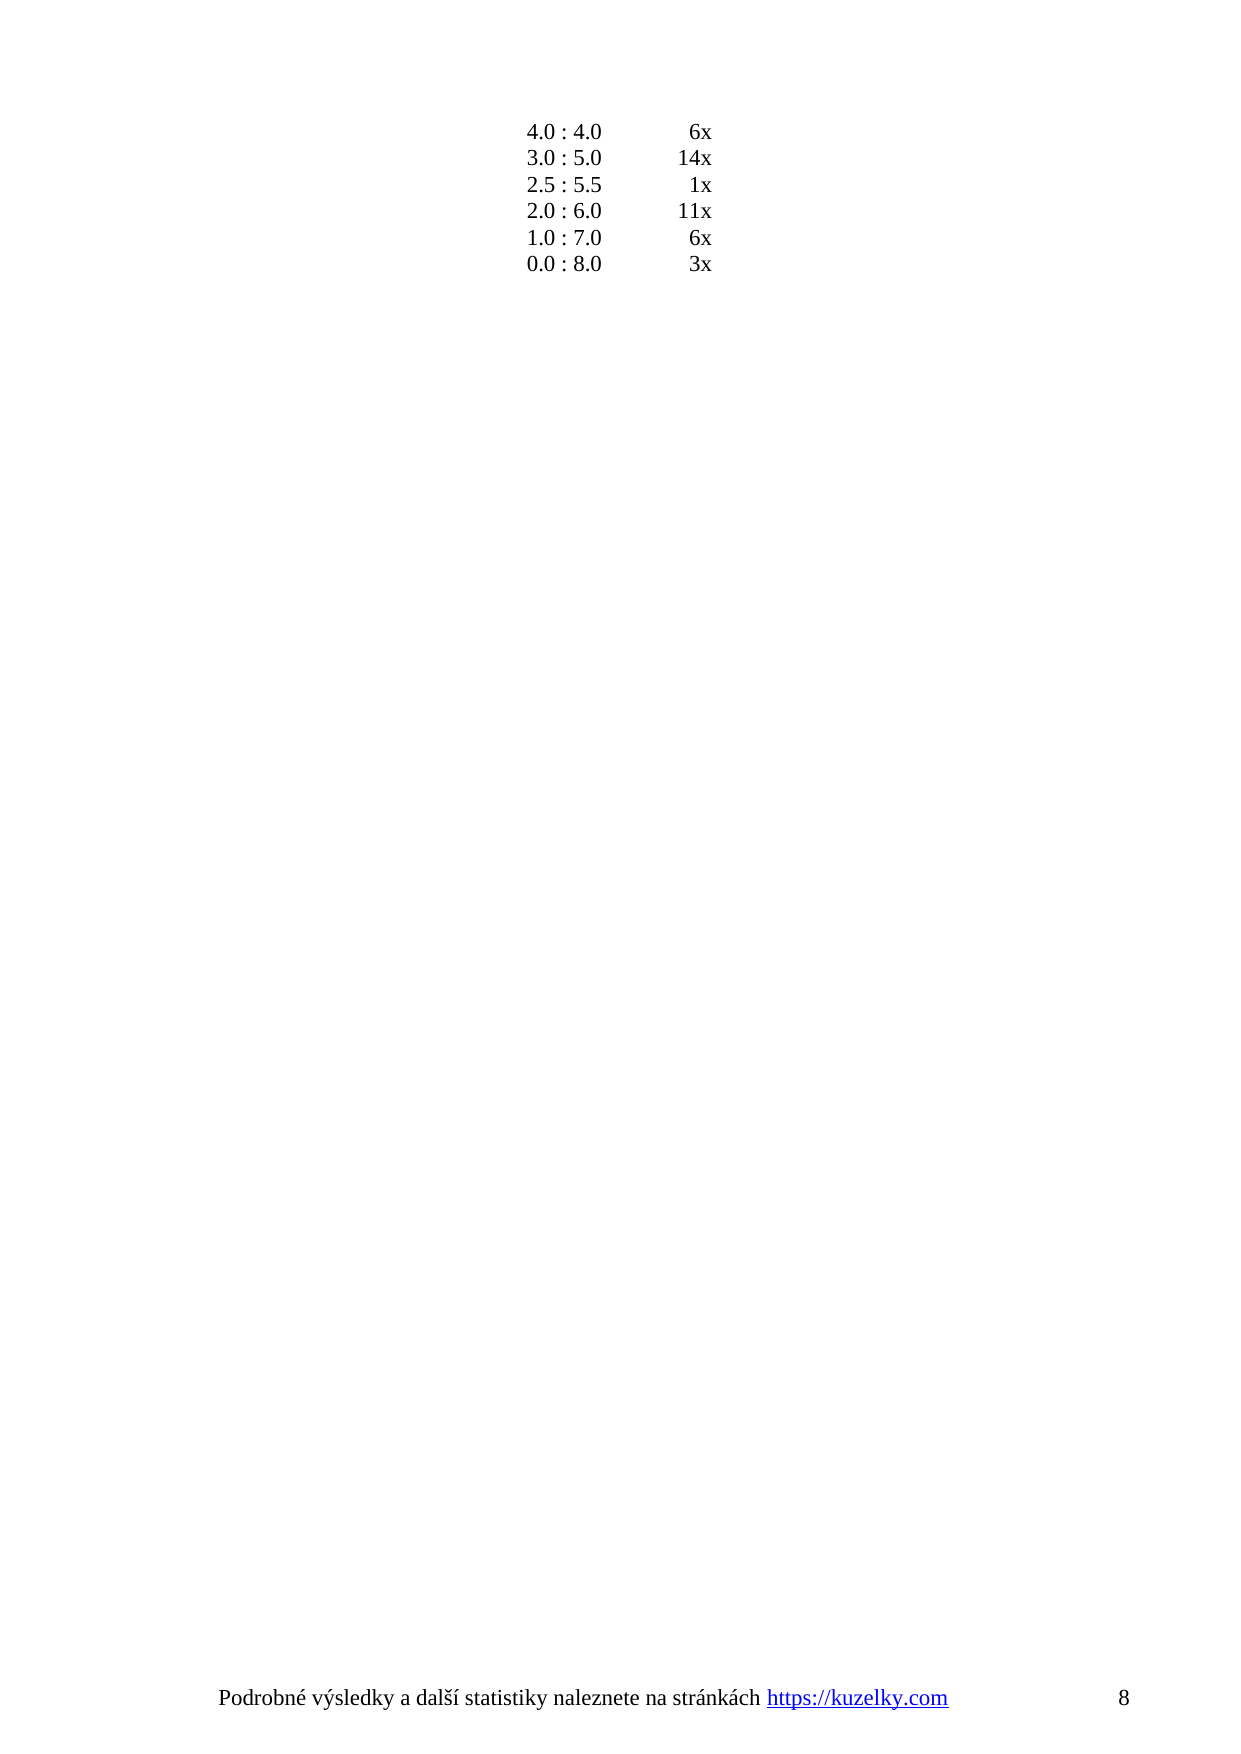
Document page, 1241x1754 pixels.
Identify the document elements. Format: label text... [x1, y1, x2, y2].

text 1.0 : 7.0 6x [106, 223, 1134, 250]
text 2.5 : 5.5 1x [106, 171, 1134, 197]
text 3.0 : 5.0 14x [106, 144, 1134, 171]
text 2.0 : 6.0 11x [106, 197, 1134, 223]
text 4.0 : 4.0 6x [106, 118, 1134, 144]
text 0.0 : 8.0 3x [106, 250, 1134, 276]
